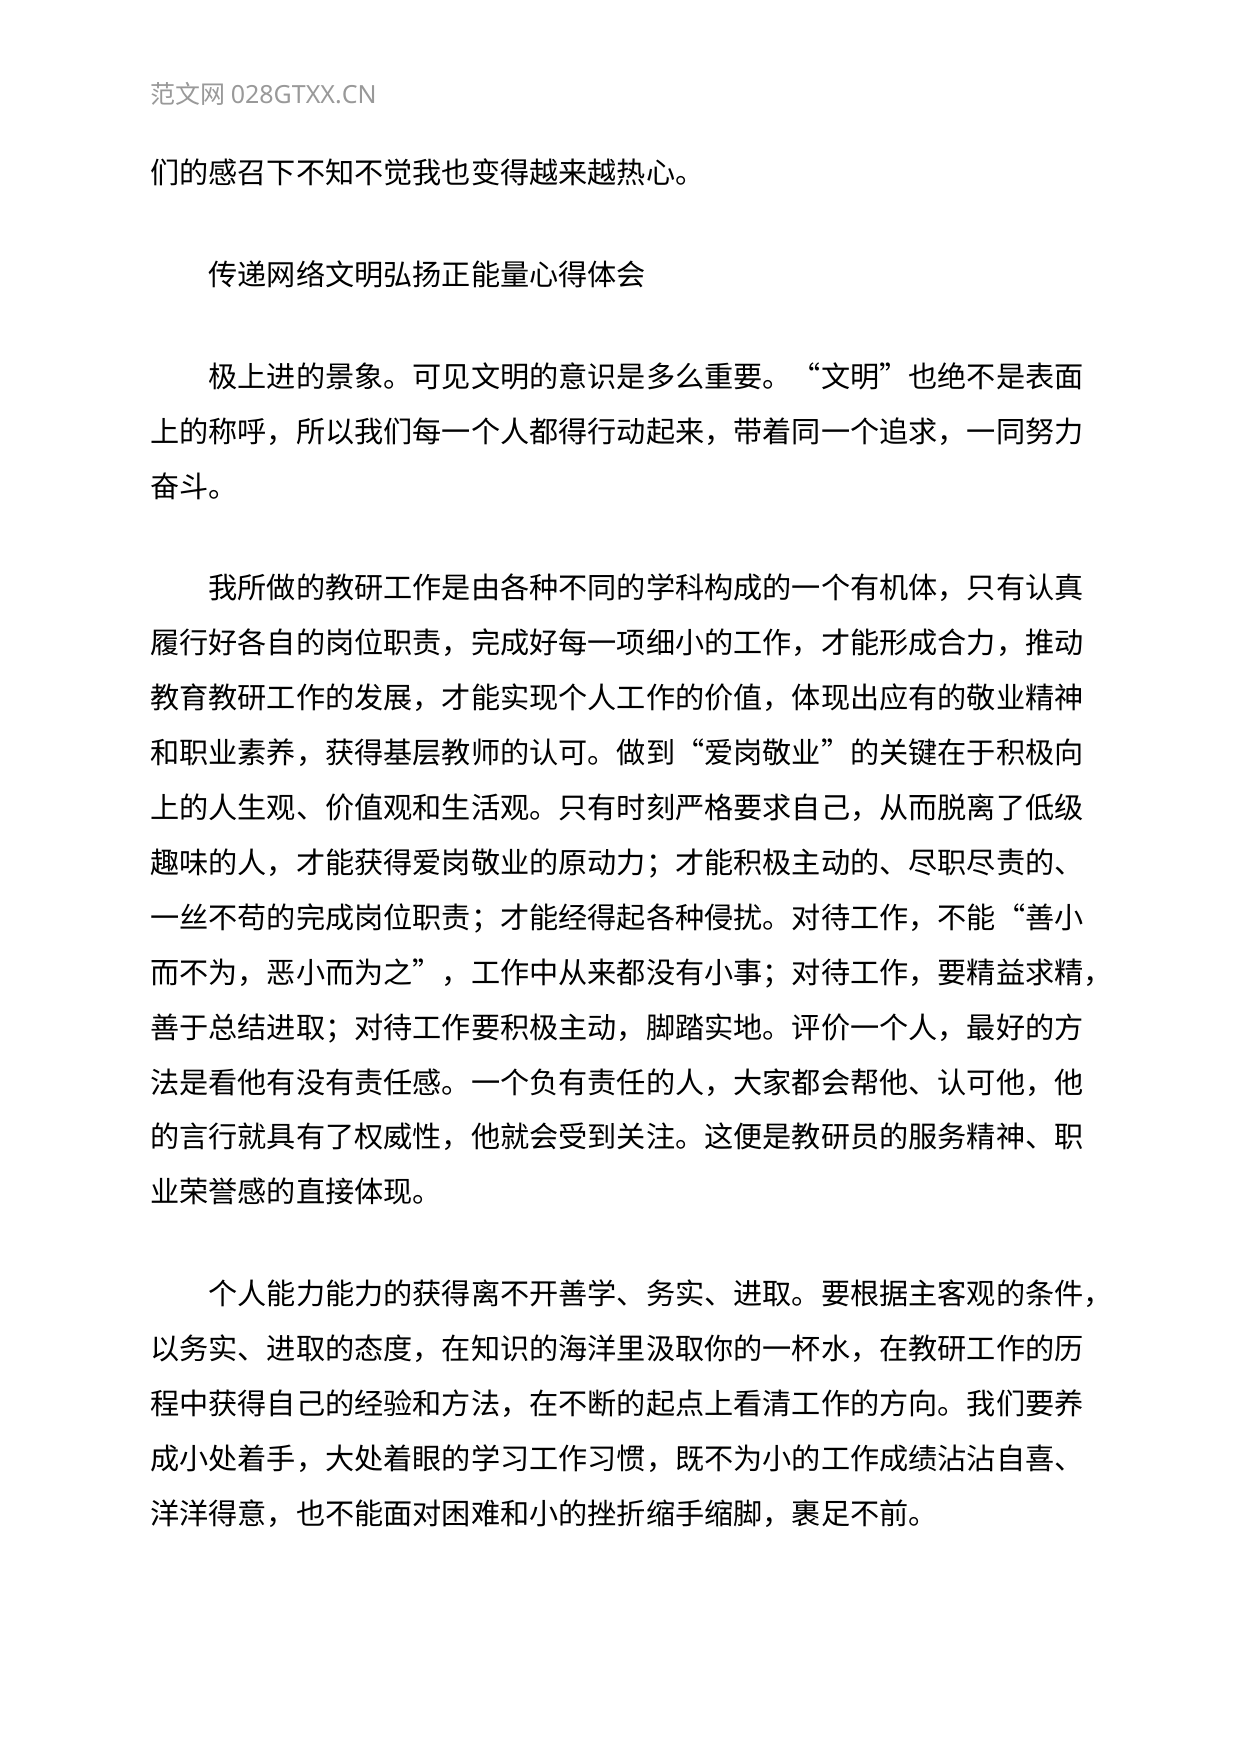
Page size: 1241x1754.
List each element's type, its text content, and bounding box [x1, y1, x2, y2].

text 极上进的景象。可见文明的意识是多么重要。“文明”也绝不是表面上的称呼，所以我们每一个人都得行动起来，带着同一个追求，一同努力奋斗。 [150, 353, 1090, 506]
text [150, 150, 1090, 192]
text 传递网络文明弘扬正能量心得体会 [150, 252, 1090, 294]
text 我所做的教研工作是由各种不同的学科构成的一个有机体，只有认真履行好各自的岗位职责，完成好每一项细小的工作，才能形成合力，推动教育教研工作的发展，才能实现个人工作的价值，体现出应有的敬业精神和职业素养，获得基层教师的认可。做到“爱岗敬业”的关键在于积极向上的人生观、价值观和生活观。只有时刻严格要求自己，从而脱离了低级趣味的人，才能获得爱岗敬业的原动力；才能积极主动的、尽职尽责的、一丝不苟的完成岗位职责；才能经得起各种侵扰。对待工作，不能“善小而不为，恶小而为之”，工作中从来都没有小事；对待工作，要精益求精，善于总结进取；对待工作要积极主动，脚踏实地。评价一个人，最好的方法是看他有没有责任感。一个负有责任的人，大家都会帮他、认可他，他的言行就具有了权威性，他就会受到关注。这便是教研员的服务精神、职业荣誉感的直接体现。 [150, 565, 1090, 1211]
text 个人能力能力的获得离不开善学、务实、进取。要根据主客观的条件，以务实、进取的态度，在知识的海洋里汲取你的一杯水，在教研工作的历程中获得自己的经验和方法，在不断的起点上看清工作的方向。我们要养成小处着手，大处着眼的学习工作习惯，既不为小的工作成绩沾沾自喜、洋洋得意，也不能面对困难和小的挫折缩手缩脚，裹足不前。 [150, 1271, 1090, 1533]
